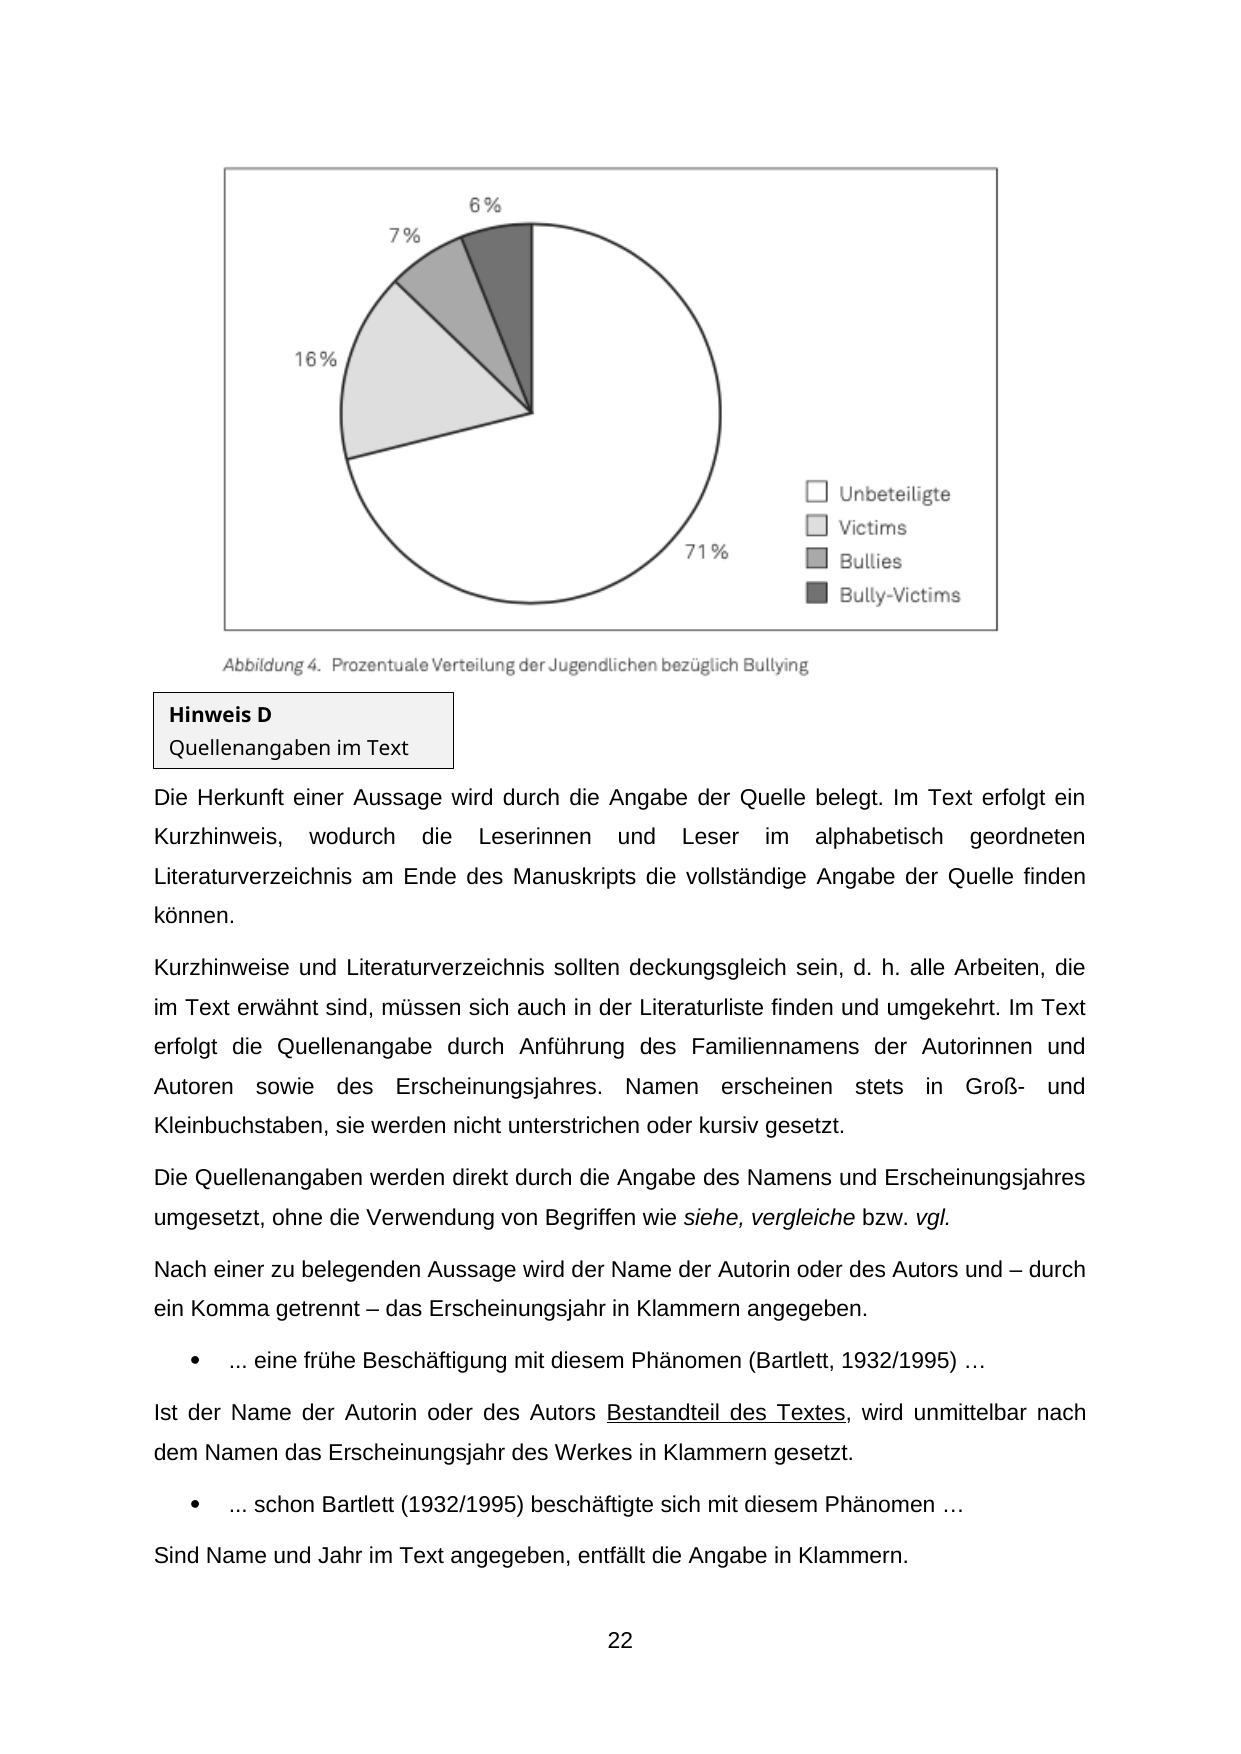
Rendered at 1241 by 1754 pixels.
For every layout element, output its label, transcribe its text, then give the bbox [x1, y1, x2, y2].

list ... schon Bartlett (1932/1995) beschäftigte sich mit diesem Phänomen … [191, 1491, 1087, 1517]
text Kurzhinweise und Literaturverzeichnis sollten deckungsgleich sein, d. h. alle Arbeiten, die im Text erwähnt sind, müssen sich auch in der Literaturliste finden und umgekehrt. Im Text erfolgt die Quellenangabe durch Anführung des Familiennamens der Autorinnen und Autoren sowie des Erscheinungsjahres. Namen erscheinen stets in Groß- und Kleinbuchstaben, sie werden nicht unterstrichen oder kursiv gesetzt. [153, 954, 1087, 1138]
picture [213, 153, 1027, 689]
text Nach einer zu belegenden Aussage wird der Name der Autorin oder des Autors und – durch ein Komma getrennt – das Erscheinungsjahr in Klammern angegeben. [153, 1256, 1087, 1321]
text Sind Name und Jahr im Text angegeben, entfällt die Angabe in Klammern. [153, 1542, 1087, 1569]
text Ist der Name der Autorin oder des Autors Bestandteil des Textes, wird unmittelbar nach dem Namen das Erscheinungsjahr des Werkes in Klammern gesetzt. [153, 1399, 1087, 1465]
text Die Quellenangaben werden direkt durch die Angabe des Namens und Erscheinungsjahres umgesetzt, ohne die Verwendung von Begriffen wie siehe, vergleiche bzw. vgl. [153, 1164, 1087, 1230]
text Die Herkunft einer Aussage wird durch die Angabe der Quelle belegt. Im Text erfolgt ein Kurzhinweis, wodurch die Leserinnen und Leser im alphabetisch geordneten Literaturverzeichnis am Ende des Manuskripts die vollständige Angabe der Quelle finden können. [153, 784, 1087, 929]
list ... eine frühe Beschäftigung mit diesem Phänomen (Bartlett, 1932/1995) … [191, 1347, 1087, 1373]
